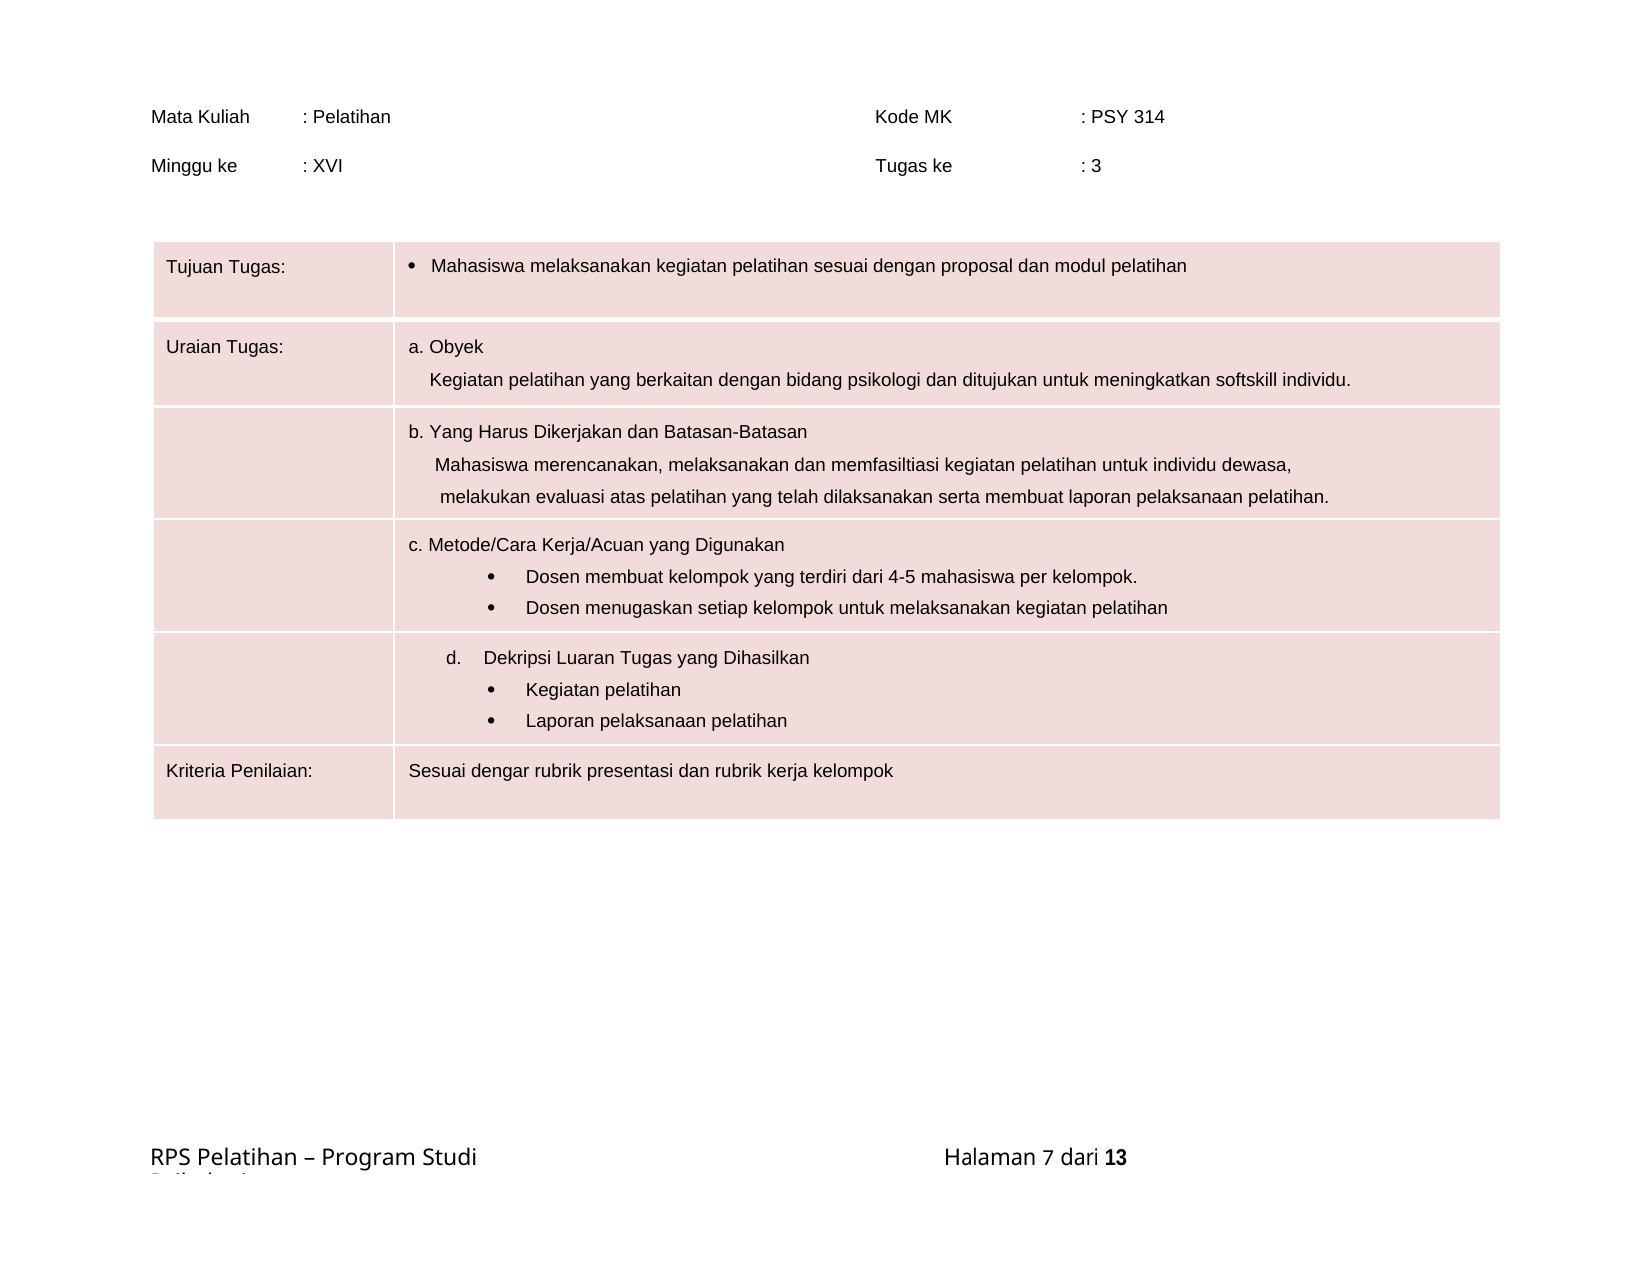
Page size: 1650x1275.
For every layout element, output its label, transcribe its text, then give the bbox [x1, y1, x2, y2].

table_cell Dekripsi Luaran Tugas yang Dihasilkan Kegiatan pelatihan Laporan pelaksanaan pelatihan [395, 633, 1500, 744]
table_header Mahasiswa melaksanakan kegiatan pelatihan sesuai dengan proposal dan modul pelatihan [395, 242, 1500, 317]
table_cell Minggu ke [130, 141, 276, 178]
table_cell Sesuai dengar rubrik presentasi dan rubrik kerja kelompok [395, 746, 1500, 819]
table_cell [154, 633, 393, 744]
table_cell : 3 [1016, 141, 1186, 178]
table_header : Pelatihan [276, 104, 633, 141]
table_cell Uraian Tugas: [154, 322, 393, 405]
table_header Kode MK [633, 104, 1016, 141]
table_cell [154, 520, 393, 631]
table_cell : XVI [276, 141, 633, 178]
table_cell c. Metode/Cara Kerja/Acuan yang Digunakan Dosen membuat kelompok yang terdiri dari 4-5 mahasiswa per kelompok. Dosen menugaskan setiap kelompok untuk melaksanakan kegiatan pelatihan [395, 520, 1500, 631]
table_header Mata Kuliah [130, 104, 276, 141]
table_cell b. Yang Harus Dikerjakan dan Batasan-Batasan Mahasiswa merencanakan, melaksanakan dan memfasiltiasi kegiatan pelatihan untuk individu dewasa, melakukan evaluasi atas pelatihan yang telah dilaksanakan serta membuat laporan pelaksanaan pelatihan. [395, 408, 1500, 518]
table_header : PSY 314 [1016, 104, 1186, 141]
table_cell a. Obyek Kegiatan pelatihan yang berkaitan dengan bidang psikologi dan ditujukan untuk meningkatkan softskill individu. [395, 322, 1500, 405]
table_header Tujuan Tugas: [154, 242, 393, 317]
table_cell Kriteria Penilaian: [154, 746, 393, 819]
table_cell [154, 408, 393, 518]
table_cell Tugas ke [633, 141, 1016, 178]
